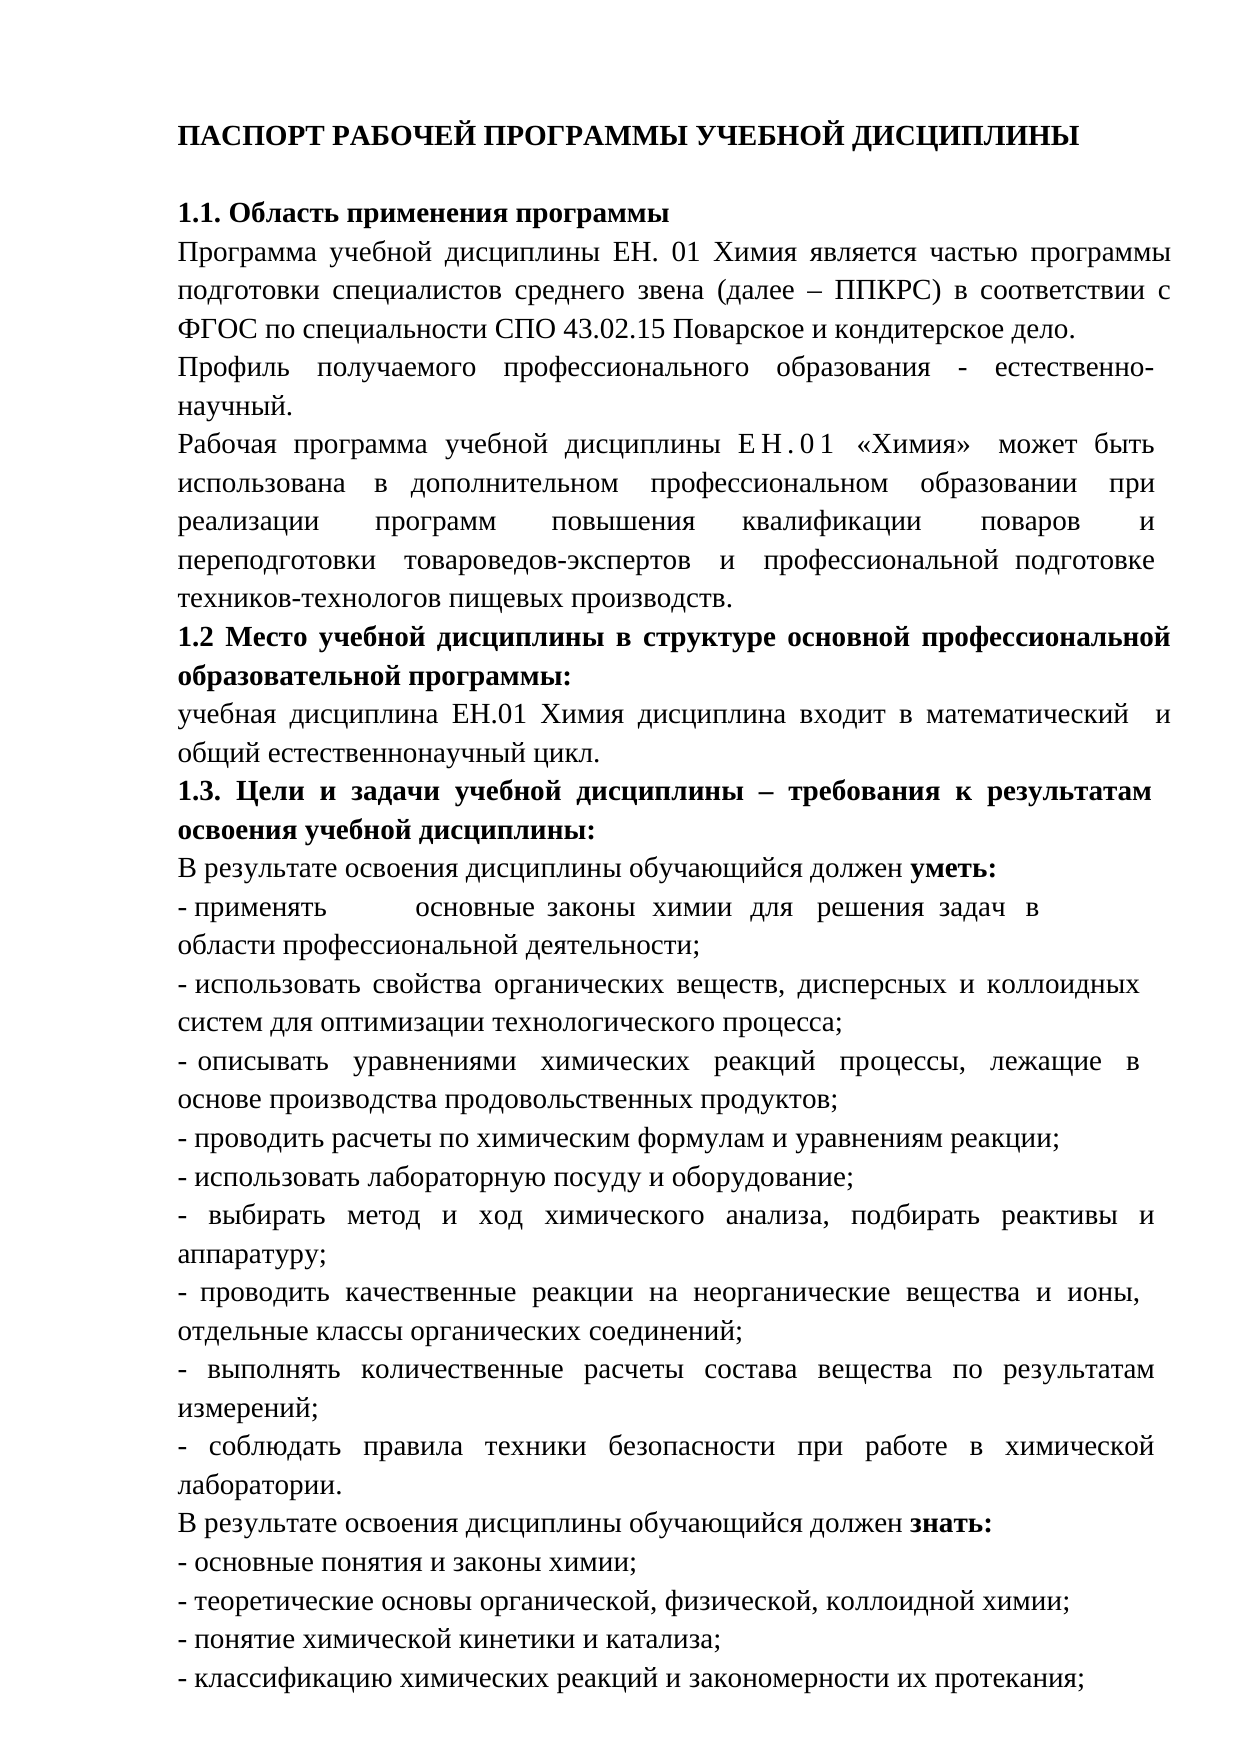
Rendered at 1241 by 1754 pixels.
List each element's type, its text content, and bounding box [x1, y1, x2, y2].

text - проводить расчеты по химическим формулам и уравнениям реакции; [177, 1120, 1155, 1154]
text учебная дисциплина ЕН.01 Химия дисциплина входит в математический и общий естественнонаучный цикл. [177, 696, 1172, 768]
text - выполнять количественные расчеты состава вещества по результатам измерений; [177, 1351, 1155, 1423]
text - основные понятия и законы химии; [177, 1544, 1155, 1578]
text Программа учебной дисциплины ЕН. 01 Химия является частью программы подготовки специалистов среднего звена (далее – ППКРС) в соответствии с ФГОС по специальности СПО 43.02.15 Поварское и кондитерское дело. [177, 234, 1172, 344]
text - проводить качественные реакции на неорганические вещества и ионы, отдельные классы органических соединений; [177, 1274, 1141, 1346]
text - выбирать метод и ход химического анализа, подбирать реактивы и аппаратуру; [177, 1197, 1155, 1269]
text - описывать уравнениями химических реакций процессы, лежащие в основе производства продовольственных продуктов; [177, 1043, 1140, 1115]
text 1.3. Цели и задачи учебной дисциплины – требования к результатам освоения учебной дисциплины: [177, 773, 1153, 845]
text Рабочая программа учебной дисциплины ЕН.01 «Химия» может быть использована в дополнительном профессиональном образовании при реализации программ повышения квалификации поваров и переподготовки товароведов-экспертов и профессиональной подготовке техников-технологов пищевых производств. [177, 426, 1155, 614]
text Профиль получаемого профессионального образования - естественно-научный. [177, 349, 1155, 421]
text - понятие химической кинетики и катализа; [177, 1621, 1155, 1655]
text - использовать свойства органических веществ, дисперсных и коллоидных систем для оптимизации технологического процесса; [177, 966, 1140, 1038]
text В результате освоения дисциплины обучающийся должен уметь: [177, 850, 1155, 884]
text ПАСПОРТ РАБОЧЕЙ ПРОГРАММЫ УЧЕБНОЙ ДИСЦИПЛИНЫ [177, 118, 1153, 152]
text - применять основные законы химии для решения задач в области профессиональной деятельности; [177, 889, 1138, 961]
text - теоретические основы органической, физической, коллоидной химии; [177, 1583, 1155, 1616]
text 1.1. Область применения программы [177, 195, 1172, 229]
text В результате освоения дисциплины обучающийся должен знать: [177, 1506, 1155, 1539]
text - классификацию химических реакций и закономерности их протекания; [177, 1660, 1155, 1693]
text - использовать лабораторную посуду и оборудование; [177, 1159, 1155, 1192]
text 1.2 Место учебной дисциплины в структуре основной профессиональной образовательной программы: [177, 619, 1172, 691]
text - соблюдать правила техники безопасности при работе в химической лаборатории. [177, 1428, 1155, 1501]
